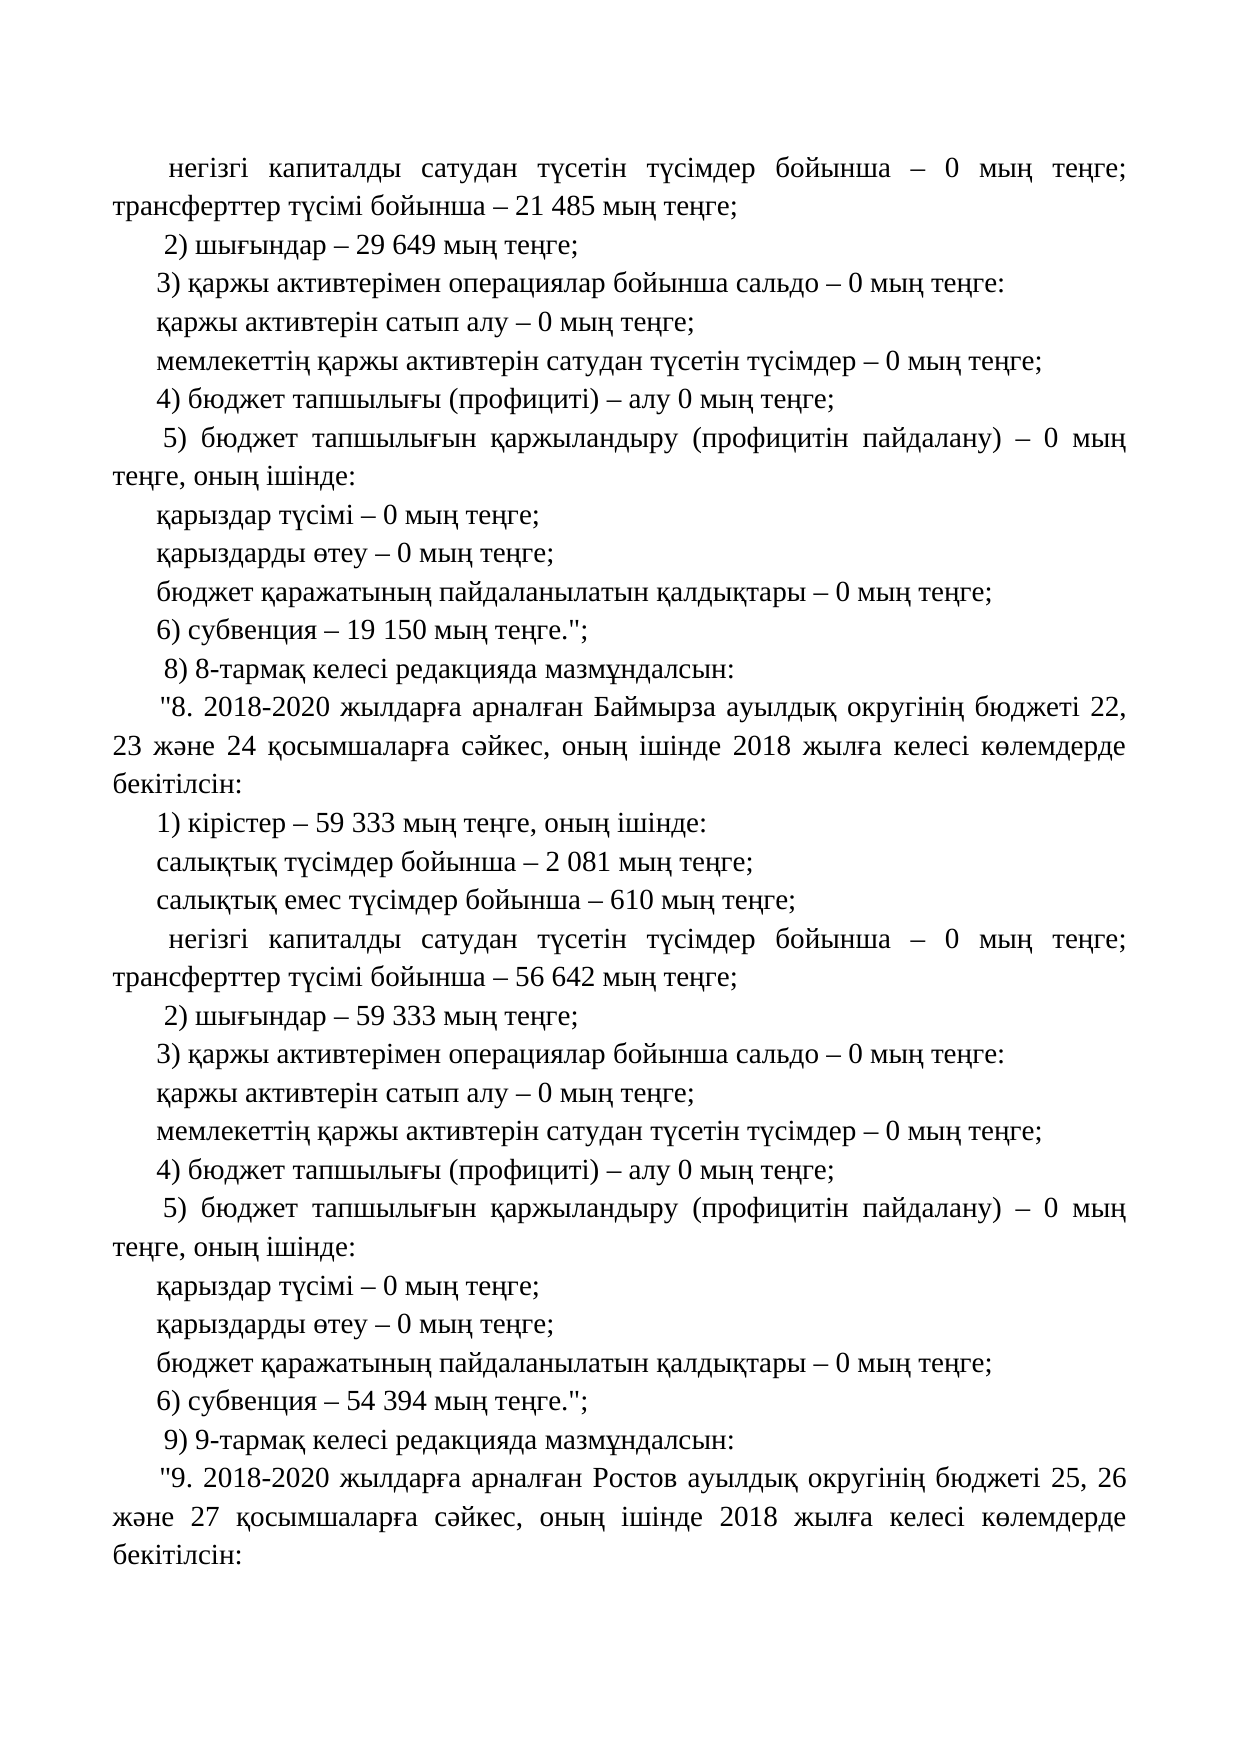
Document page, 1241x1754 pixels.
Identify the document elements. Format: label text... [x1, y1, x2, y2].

text бюджет қаражатының пайдаланылатын қалдықтары – 0 мың теңге; [112, 1345, 1128, 1378]
text негізгі капиталды сатудан түсетін түсімдер бойынша – 0 мың теңге; трансферттер түсімі бойынша – 21 485 мың теңге; [112, 150, 1128, 222]
text мемлекеттің қаржы активтерін сатудан түсетін түсімдер – 0 мың теңге; [112, 343, 1128, 376]
text 2) шығындар – 29 649 мың теңге; [112, 227, 1128, 261]
text 2) шығындар – 59 333 мың теңге; [112, 998, 1128, 1031]
text 1) кірістер – 59 333 мың теңге, оның ішінде: [112, 805, 1128, 839]
text 6) субвенция – 54 394 мың теңге."; [112, 1383, 1128, 1417]
text салықтық түсімдер бойынша – 2 081 мың теңге; [112, 844, 1128, 877]
text қарыздарды өтеу – 0 мың теңге; [112, 535, 1128, 569]
text 5) бюджет тапшылығын қаржыландыру (профицитін пайдалану) – 0 мың теңге, оның ішінде: [112, 1191, 1128, 1263]
text 9) 9-тармақ келесі редакцияда мазмұндалсын: [112, 1422, 1128, 1455]
text қаржы активтерін сатып алу – 0 мың теңге; [112, 304, 1128, 338]
text 8) 8-тармақ келесі редакцияда мазмұндалсын: [112, 651, 1128, 684]
text 3) қаржы активтерімен операциялар бойынша сальдо – 0 мың теңге: [112, 266, 1128, 299]
text қаржы активтерін сатып алу – 0 мың теңге; [112, 1075, 1128, 1108]
text "8. 2018-2020 жылдарға арналған Баймырза ауылдық округінің бюджеті 22, 23 және 24 қосымшаларға сәйкес, оның ішінде 2018 жылға келесі көлемдерде бекітілсін: [112, 689, 1128, 800]
text 3) қаржы активтерімен операциялар бойынша сальдо – 0 мың теңге: [112, 1036, 1128, 1070]
text 4) бюджет тапшылығы (профициті) – алу 0 мың теңге; [112, 1152, 1128, 1186]
text бюджет қаражатының пайдаланылатын қалдықтары – 0 мың теңге; [112, 574, 1128, 607]
text қарыздар түсімі – 0 мың теңге; [112, 1268, 1128, 1301]
text 4) бюджет тапшылығы (профициті) – алу 0 мың теңге; [112, 381, 1128, 415]
text қарыздарды өтеу – 0 мың теңге; [112, 1306, 1128, 1340]
text мемлекеттің қаржы активтерін сатудан түсетін түсімдер – 0 мың теңге; [112, 1113, 1128, 1147]
text 5) бюджет тапшылығын қаржыландыру (профицитін пайдалану) – 0 мың теңге, оның ішінде: [112, 420, 1128, 492]
text негізгі капиталды сатудан түсетін түсімдер бойынша – 0 мың теңге; трансферттер түсімі бойынша – 56 642 мың теңге; [112, 921, 1128, 993]
text "9. 2018-2020 жылдарға арналған Ростов ауылдық округінің бюджеті 25, 26 және 27 қосымшаларға сәйкес, оның ішінде 2018 жылға келесі көлемдерде бекітілсін: [112, 1460, 1128, 1571]
text 6) субвенция – 19 150 мың теңге."; [112, 612, 1128, 646]
text қарыздар түсімі – 0 мың теңге; [112, 497, 1128, 530]
text салықтық емес түсімдер бойынша – 610 мың теңге; [112, 882, 1128, 916]
